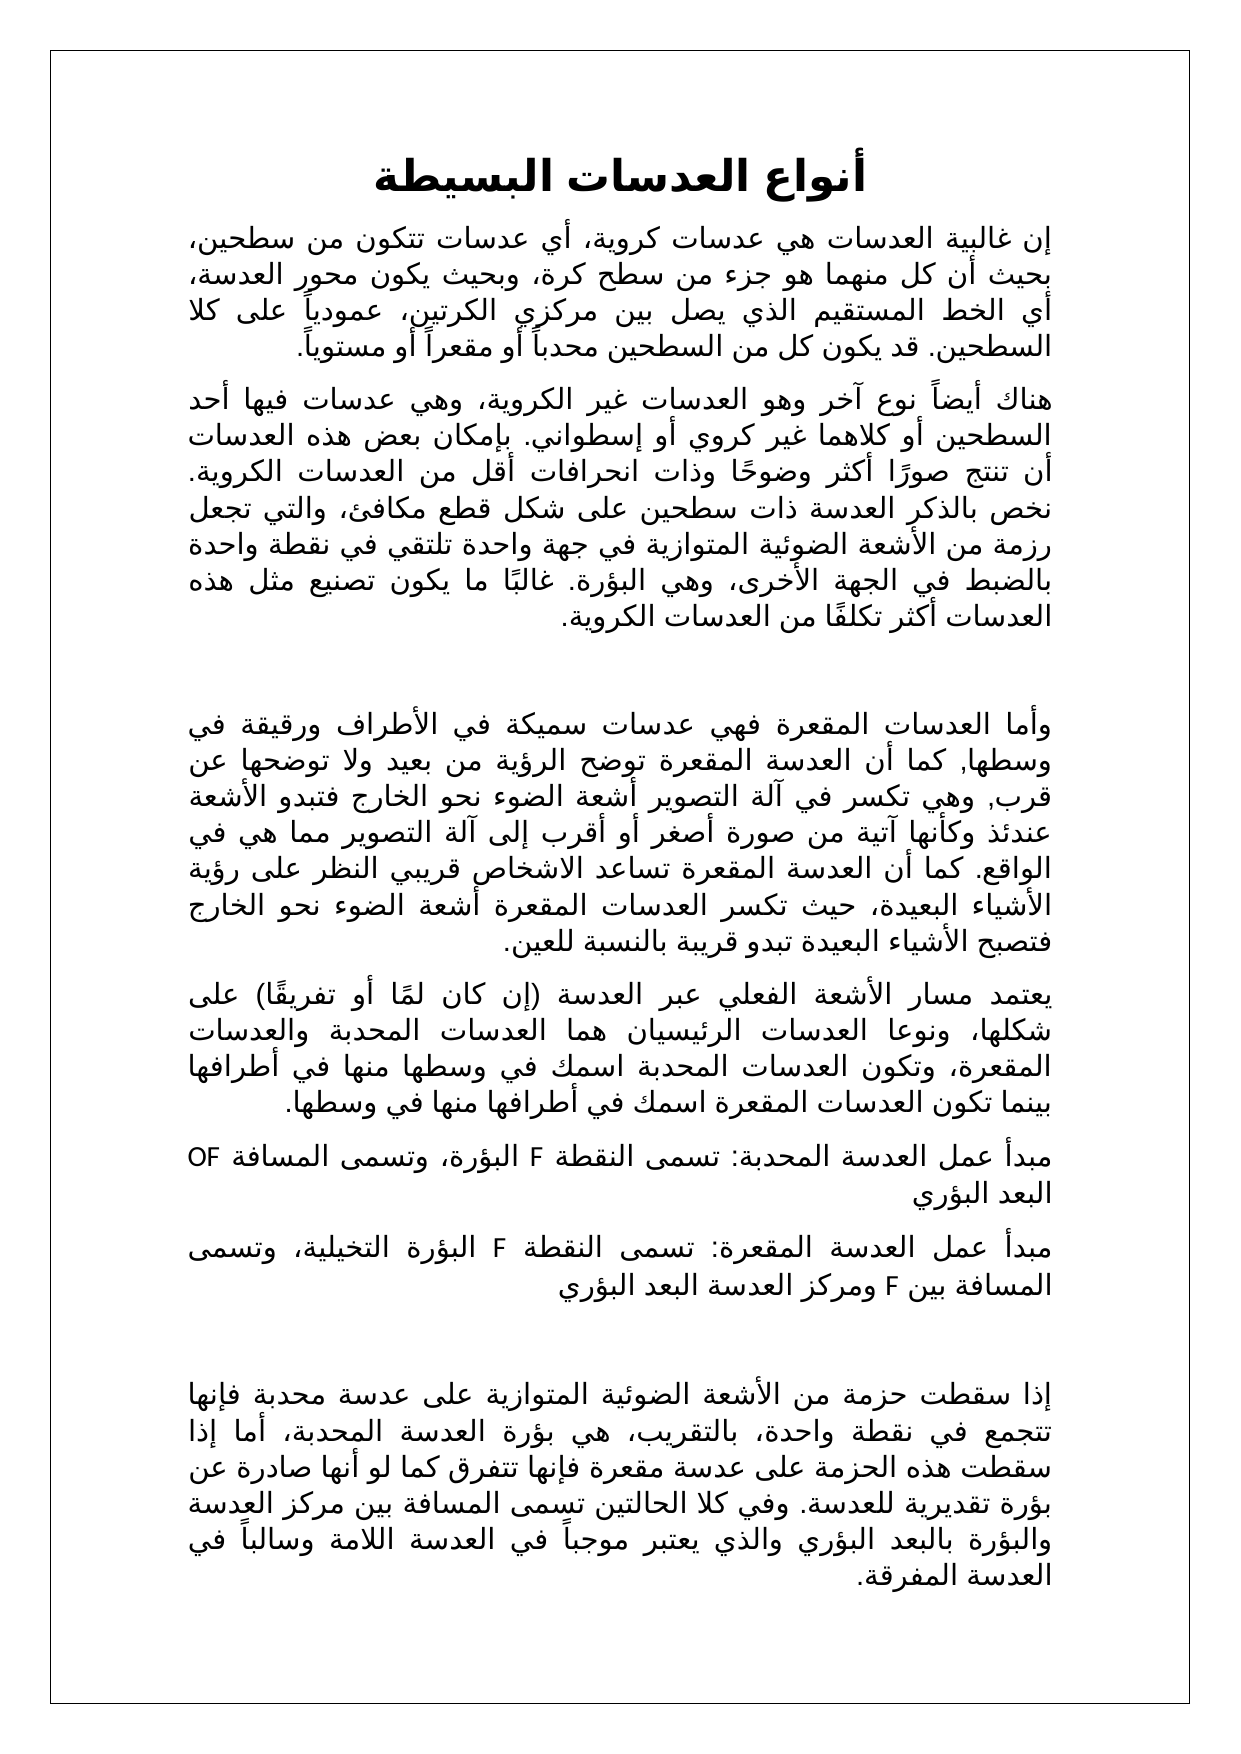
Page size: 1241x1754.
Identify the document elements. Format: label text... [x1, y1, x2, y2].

text وأما العدسات المقعرة فهي عدسات سميكة في الأطراف ورقيقة في وسطها, كما أن العدسة المقعرة توضح الرؤية من بعيد ولا توضحها عن قرب, وهي تكسر في آلة التصوير أشعة الضوء نحو الخارج فتبدو الأشعة عندئذ وكأنها آتية من صورة أصغر أو أقرب إلى آلة التصوير مما هي في الواقع. كما أن العدسة المقعرة تساعد الاشخاص قريبي النظر على رؤية الأشياء البعيدة، حيث تكسر العدسات المقعرة أشعة الضوء نحو الخارج فتصبح الأشياء البعيدة تبدو قريبة بالنسبة للعين. [187, 707, 1053, 957]
text أنواع العدسات البسيطة [187, 150, 1053, 200]
text هناك أيضاً نوع آخر وهو العدسات غير الكروية، وهي عدسات فيها أحد السطحين أو كلاهما غير كروي أو إسطواني. بإمكان بعض هذه العدسات أن تنتج صورًا أكثر وضوحًا وذات انحرافات أقل من العدسات الكروية. نخص بالذكر العدسة ذات سطحين على شكل قطع مكافئ، والتي تجعل رزمة من الأشعة الضوئية المتوازية في جهة واحدة تلتقي في نقطة واحدة بالضبط في الجهة الأخرى، وهي البؤرة. غالبًا ما يكون تصنيع مثل هذه العدسات أكثر تكلفًا من العدسات الكروية. [187, 382, 1053, 633]
text إن غالبية العدسات هي عدسات كروية، أي عدسات تتكون من سطحين، بحيث أن كل منهما هو جزء من سطح كرة، وبحيث يكون محور العدسة، أي الخط المستقيم الذي يصل بين مركزي الكرتين، عمودياً على كلا السطحين. قد يكون كل من السطحين محدباً أو مقعراً أو مستوياً. [187, 221, 1053, 363]
text مبدأ عمل العدسة المحدبة: تسمى النقطة F البؤرة، وتسمى المسافة OF البعد البؤري [187, 1138, 1053, 1210]
text يعتمد مسار الأشعة الفعلي عبر العدسة (إن كان لمًا أو تفريقًا) على شكلها، ونوعا العدسات الرئيسيان هما العدسات المحدبة والعدسات المقعرة، وتكون العدسات المحدبة اسمك في وسطها منها في أطرافها بينما تكون العدسات المقعرة اسمك في أطرافها منها في وسطها. [187, 977, 1053, 1119]
text إذا سقطت حزمة من الأشعة الضوئية المتوازية على عدسة محدبة فإنها تتجمع في نقطة واحدة، بالتقريب، هي بؤرة العدسة المحدبة، أما إذا سقطت هذه الحزمة على عدسة مقعرة فإنها تتفرق كما لو أنها صادرة عن بؤرة تقديرية للعدسة. وفي كلا الحالتين تسمى المسافة بين مركز العدسة والبؤرة بالبعد البؤري والذي يعتبر موجباً في العدسة اللامة وسالباً في العدسة المفرقة. [187, 1377, 1053, 1592]
text مبدأ عمل العدسة المقعرة: تسمى النقطة F البؤرة التخيلية، وتسمى المسافة بين F ومركز العدسة البعد البؤري [187, 1229, 1053, 1303]
